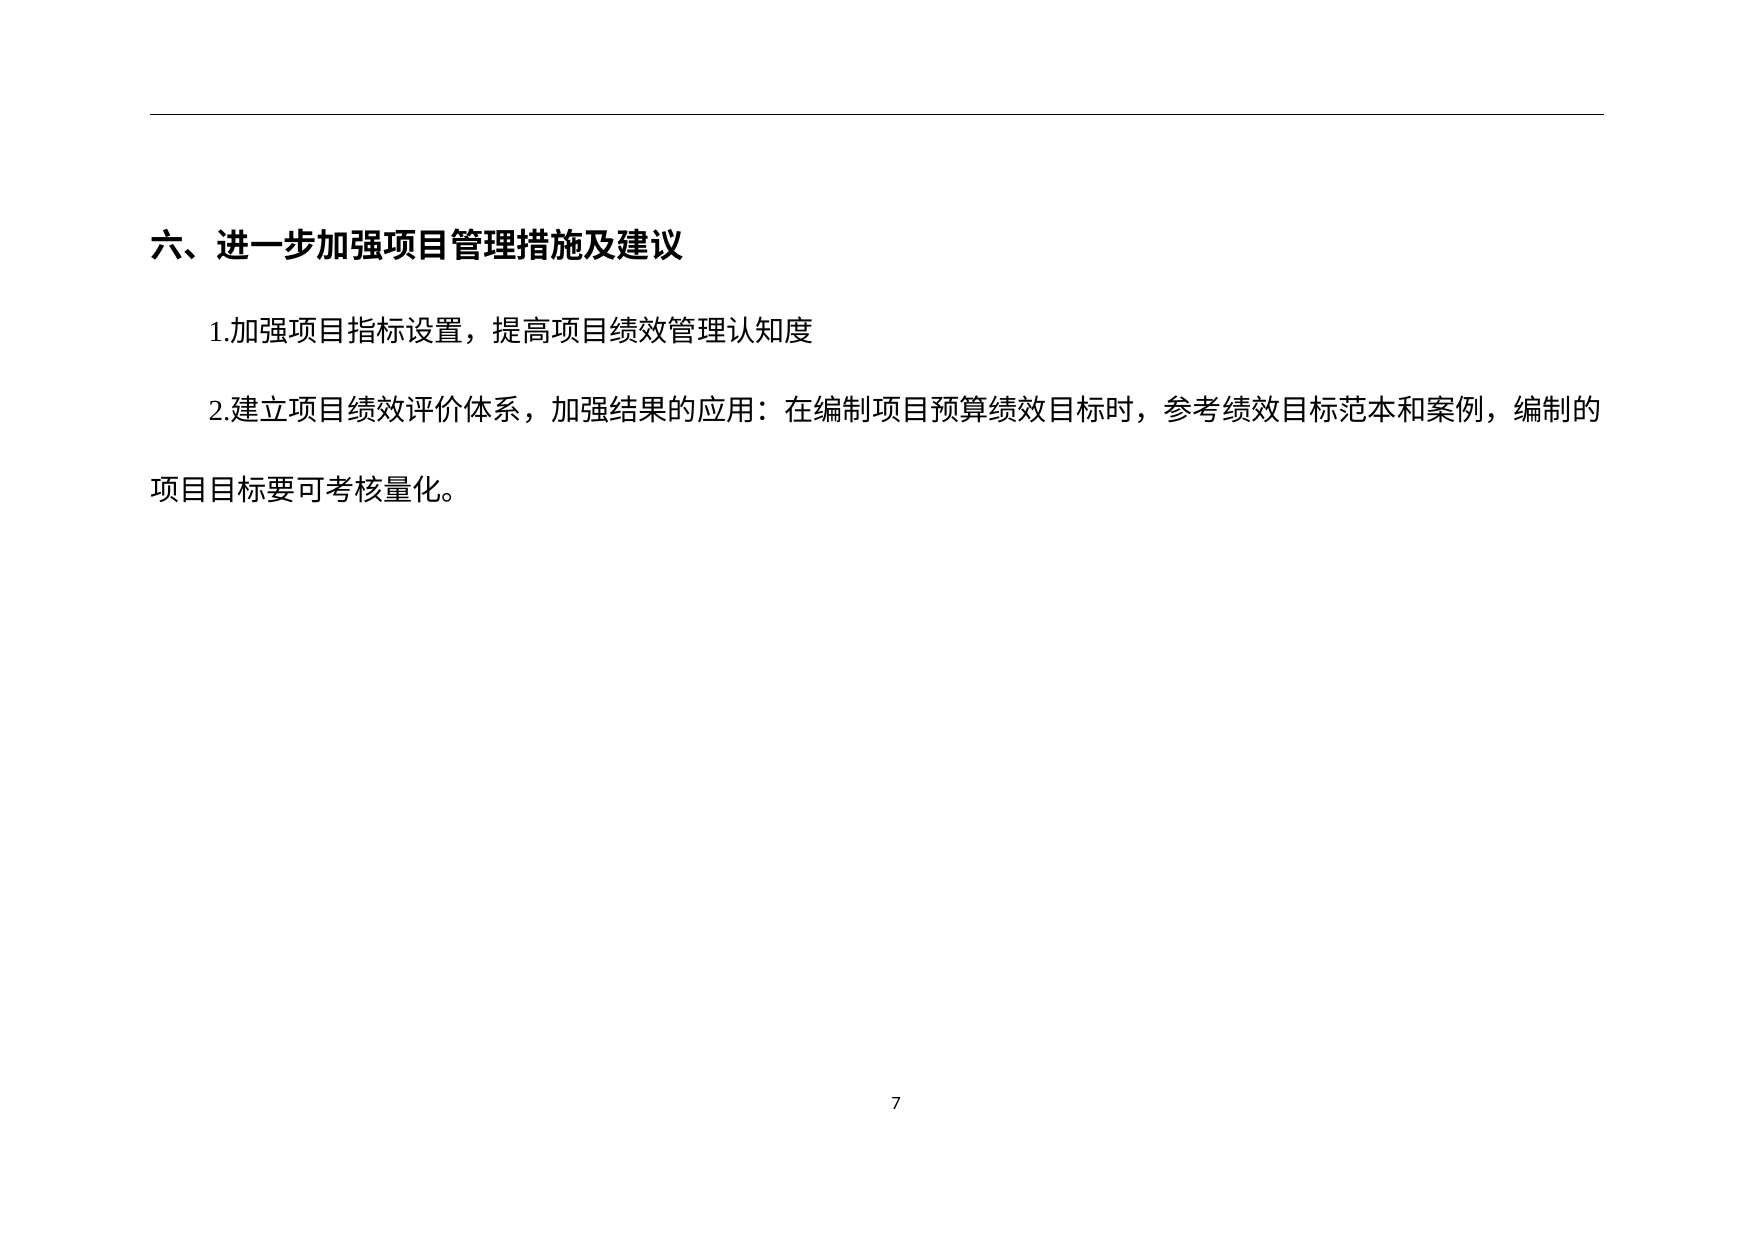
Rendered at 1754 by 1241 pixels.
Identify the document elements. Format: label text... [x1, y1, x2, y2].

text 六、进一步加强项目管理措施及建议 [150, 203, 1604, 283]
text 1.加强项目指标设置，提高项目绩效管理认知度 [150, 289, 1604, 368]
text 2.建立项目绩效评价体系，加强结果的应用：在编制项目预算绩效目标时，参考绩效目标范本和案例，编制的项目目标要可考核量化。 [150, 368, 1604, 527]
